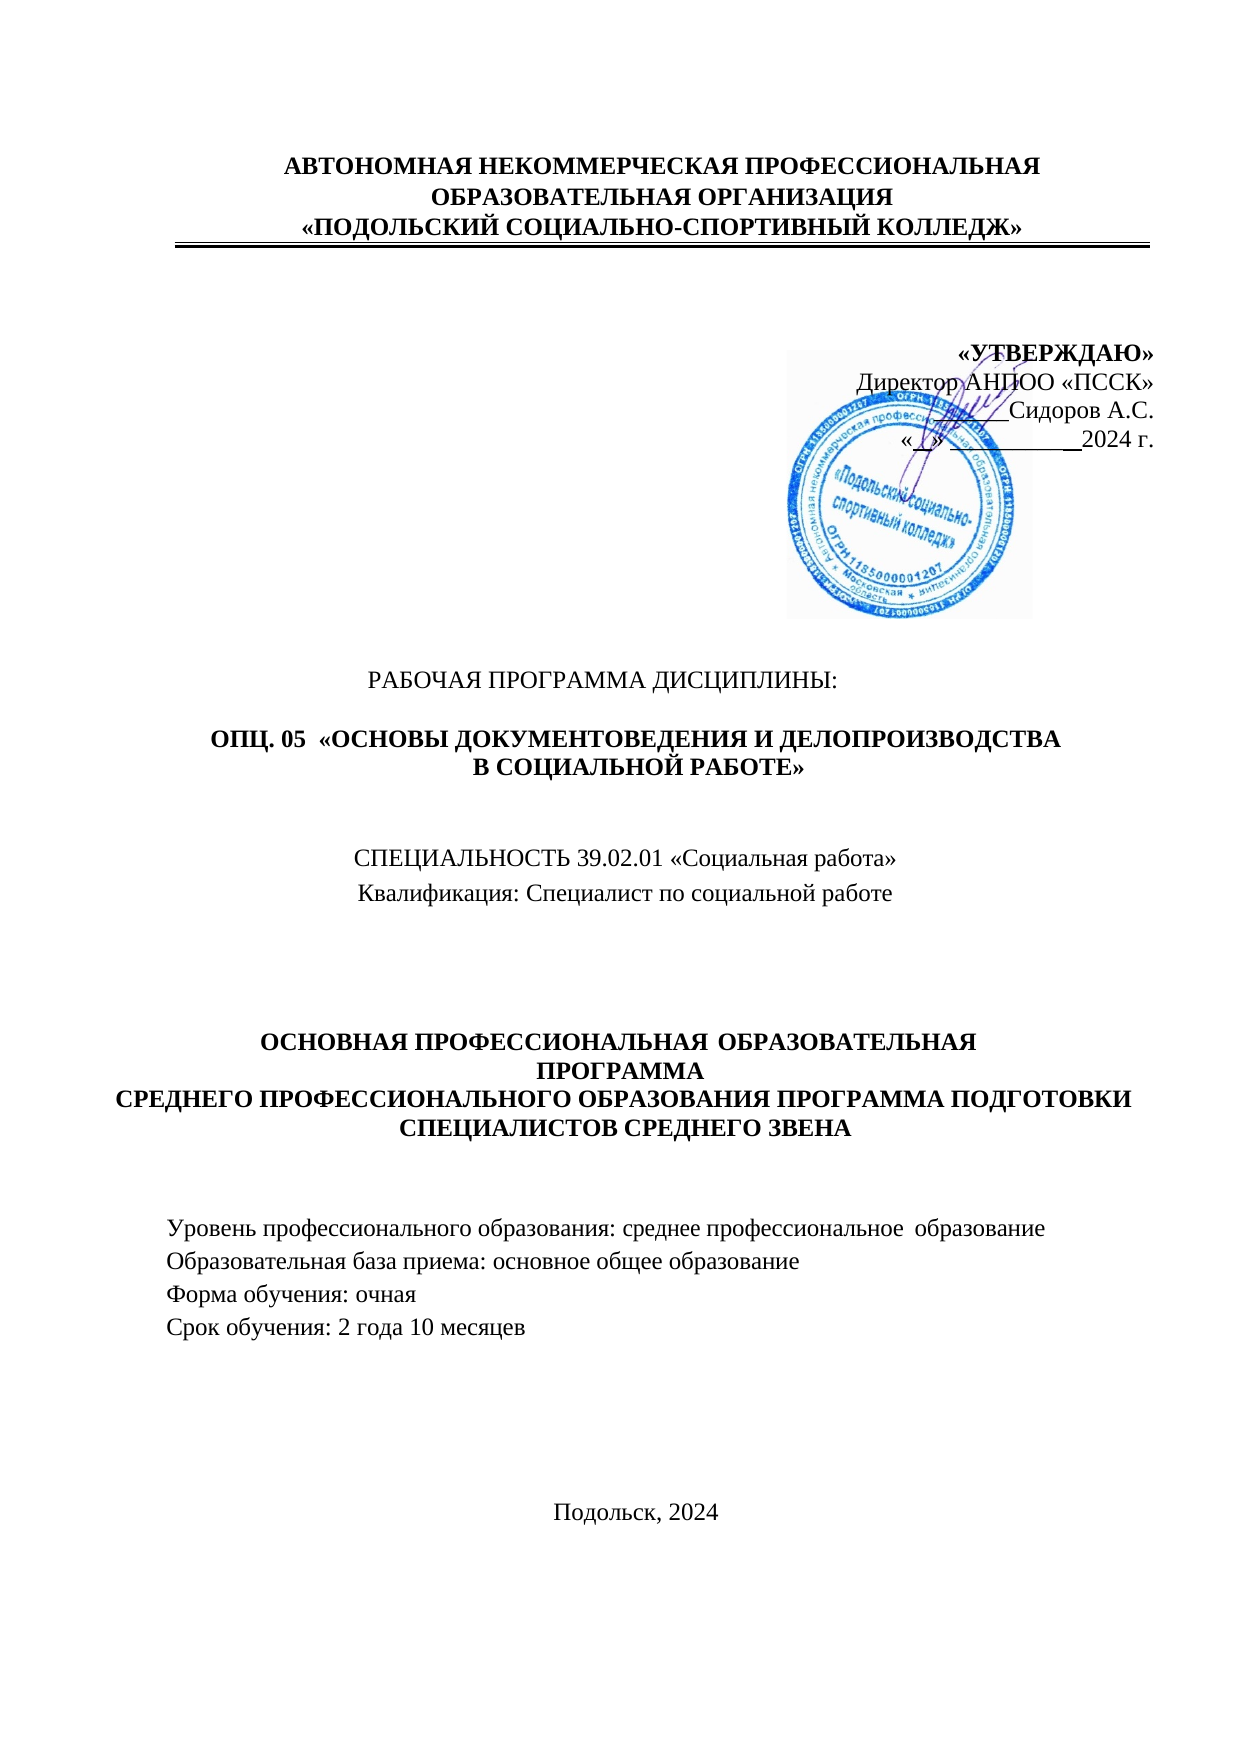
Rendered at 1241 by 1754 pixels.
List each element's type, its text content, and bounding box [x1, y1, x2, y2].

text Уровень профессионального образования: среднее профессиональное образование [166, 1213, 1180, 1241]
text ОСНОВНАЯ ПРОФЕССИОНАЛЬНАЯ ОБРАЗОВАТЕЛЬНАЯ ПРОГРАММА [181, 1027, 1055, 1084]
text Подольск, 2024 [48, 1497, 1223, 1526]
text « » _________ 2024 г. [48, 424, 1154, 453]
text СРЕДНЕГО ПРОФЕССИОНАЛЬНОГО ОБРАЗОВАНИЯ ПРОГРАММА ПОДГОТОВКИ СПЕЦИАЛИСТОВ СРЕДНЕГО ЗВЕНА [67, 1084, 1180, 1142]
text Квалификация: Специалист по социальной работе [102, 878, 1148, 907]
text ______Сидоров А.С. [48, 395, 1154, 424]
text Директор АНПОО «ПССК» [48, 367, 1154, 395]
text В СОЦИАЛЬНОЙ РАБОТЕ» [48, 752, 1223, 781]
table_header АВТОНОМНАЯ НЕКОММЕРЧЕСКАЯ ПРОФЕССИОНАЛЬНАЯ ОБРАЗОВАТЕЛЬНАЯ ОРГАНИЗАЦИЯ «ПОДОЛЬСКИЙ СОЦИАЛЬНО-СПОРТИВНЫЙ КОЛЛЕДЖ» [175, 151, 1149, 242]
text Срок обучения: 2 года 10 месяцев [166, 1312, 1223, 1341]
text СПЕЦИАЛЬНОСТЬ 39.02.01 «Социальная работа» [102, 843, 1148, 872]
text ОПЦ. 05 «ОСНОВЫ ДОКУМЕНТОВЕДЕНИЯ И ДЕЛОПРОИЗВОДСТВА [48, 724, 1223, 752]
text «УТВЕРЖДАЮ» [48, 338, 1154, 367]
text РАБОЧАЯ ПРОГРАММА ДИСЦИПЛИНЫ: [48, 661, 1157, 695]
text Образовательная база приема: основное общее образование [166, 1246, 1135, 1274]
text Форма обучения: очная [166, 1279, 1135, 1307]
picture [786, 453, 1033, 619]
